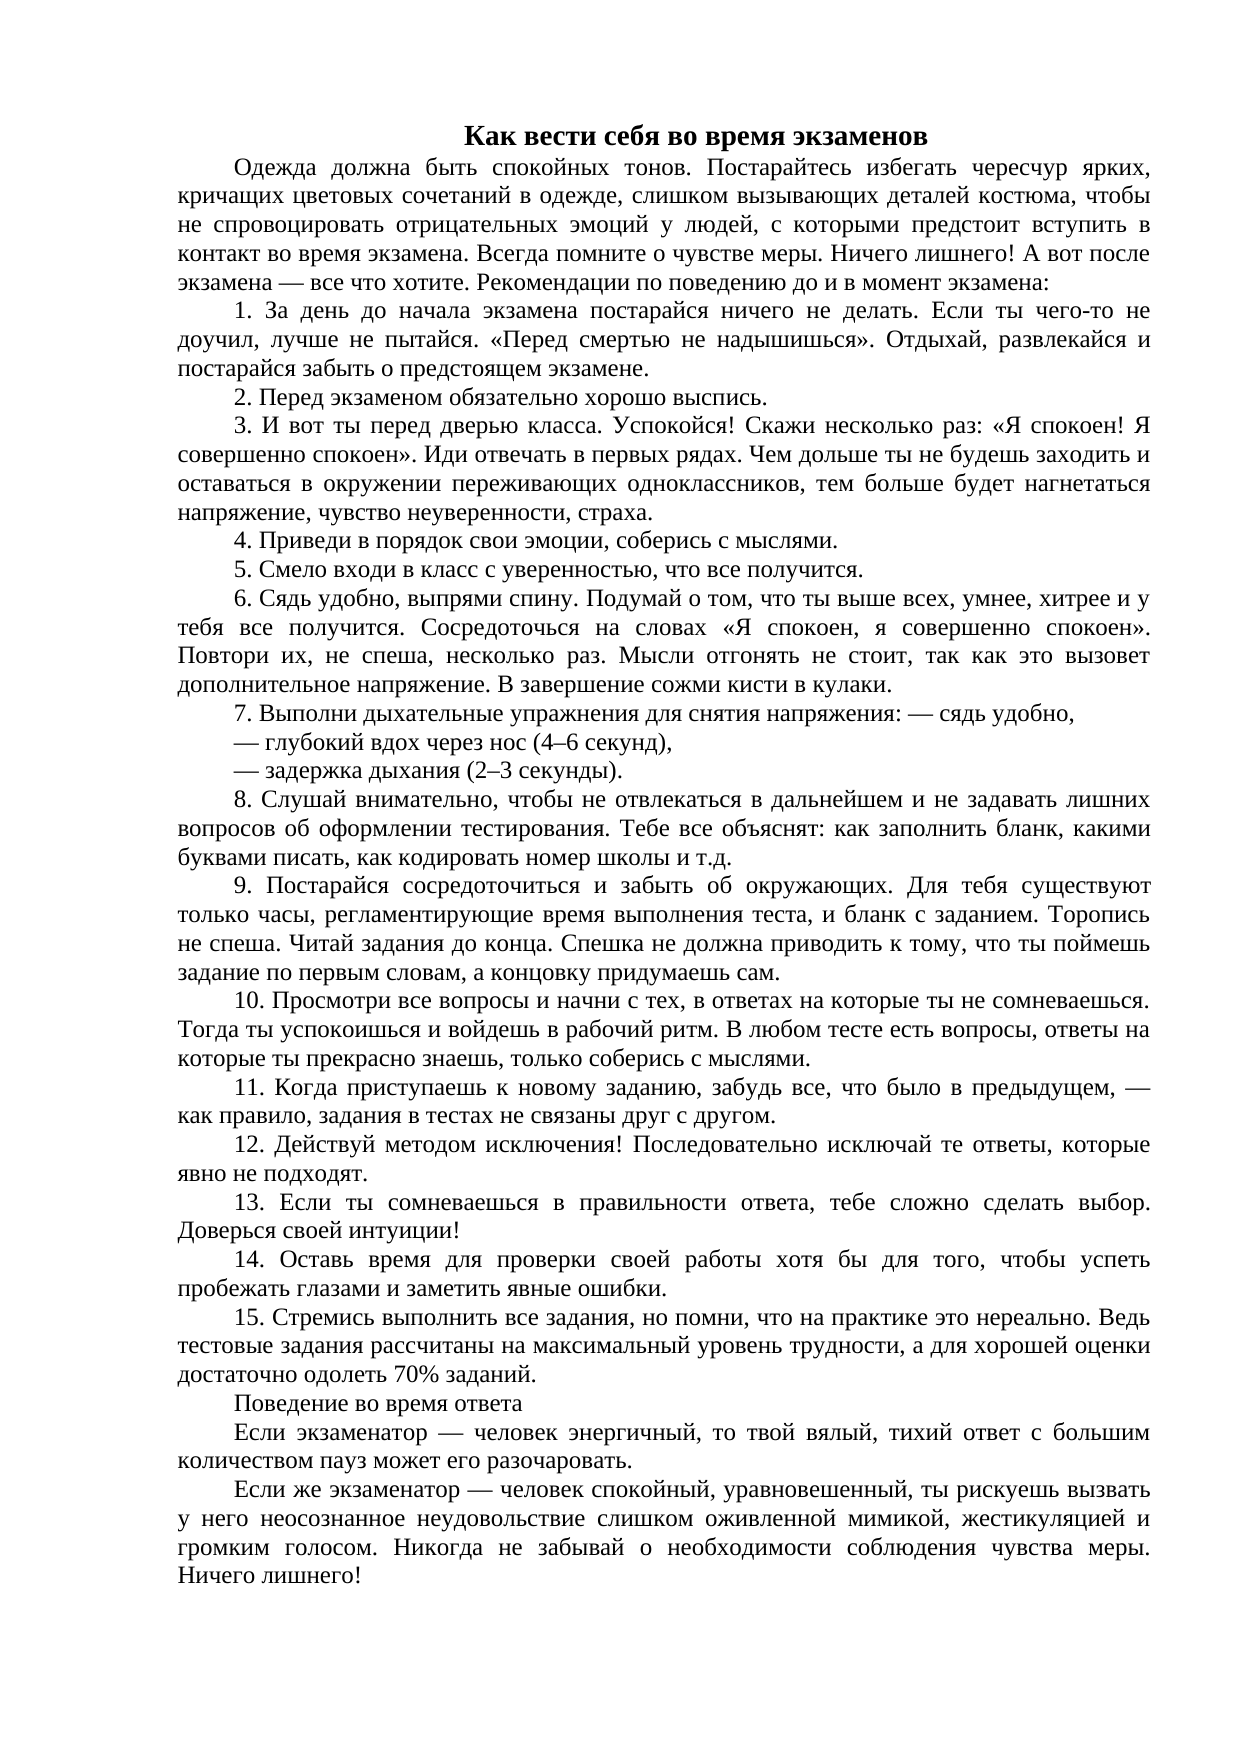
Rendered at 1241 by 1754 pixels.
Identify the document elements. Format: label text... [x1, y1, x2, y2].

text Если же экзаменатор — человек спокойный, уравновешенный, ты рискуешь вызвать у него неосознанное неудовольствие слишком оживленной мимикой, жестикуляцией и громким голосом. Никогда не забывай о необходимости соблюдения чувства меры. Ничего лишнего! [177, 1474, 1152, 1589]
text 2. Перед экзаменом обязательно хорошо выспись. [177, 382, 1152, 410]
text 7. Выполни дыхательные упражнения для снятия напряжения: — сядь удобно, [177, 698, 1152, 727]
text 15. Стремись выполнить все задания, но помни, что на практике это нереально. Ведь тестовые задания рассчитаны на максимальный уровень трудности, а для хорошей оценки достаточно одолеть 70% заданий. [177, 1302, 1152, 1388]
text 4. Приведи в порядок свои эмоции, соберись с мыслями. [177, 525, 1152, 554]
text 1. За день до начала экзамена постарайся ничего не делать. Если ты чего-то не доучил, лучше не пытайся. «Перед смертью не надышишься». Отдыхай, развлекайся и постарайся забыть о предстоящем экзамене. [177, 295, 1152, 382]
text 12. Действуй методом исключения! Последовательно исключай те ответы, которые явно не подходят. [177, 1129, 1152, 1187]
text Как вести себя во время экзаменов [177, 118, 1152, 152]
text 5. Смело входи в класс с уверенностью, что все получится. [177, 554, 1152, 583]
text 6. Сядь удобно, выпрями спину. Подумай о том, что ты выше всех, умнее, хитрее и у тебя все получится. Сосредоточься на словах «Я спокоен, я совершенно спокоен». Повтори их, не спеша, несколько раз. Мысли отгонять не стоит, так как это вызовет дополнительное напряжение. В завершение сожми кисти в кулаки. [177, 583, 1152, 698]
text 14. Оставь время для проверки своей работы хотя бы для того, чтобы успеть пробежать глазами и заметить явные ошибки. [177, 1244, 1152, 1302]
text 11. Когда приступаешь к новому заданию, забудь все, что было в предыдущем, — как правило, задания в тестах не связаны друг с другом. [177, 1072, 1152, 1129]
text 13. Если ты сомневаешься в правильности ответа, тебе сложно сделать выбор. Доверься своей интуиции! [177, 1187, 1152, 1244]
text — глубокий вдох через нос (4–6 секунд), [177, 727, 1152, 755]
text 3. И вот ты перед дверью класса. Успокойся! Скажи несколько раз: «Я спокоен! Я совершенно спокоен». Иди отвечать в первых рядах. Чем дольше ты не будешь заходить и оставаться в окружении переживающих одноклассников, тем больше будет нагнетаться напряжение, чувство неуверенности, страха. [177, 410, 1152, 525]
text Одежда должна быть спокойных тонов. Постарайтесь избегать чересчур ярких, кричащих цветовых сочетаний в одежде, слишком вызывающих деталей костюма, чтобы не спровоцировать отрицательных эмоций у людей, с которыми предстоит вступить в контакт во время экзамена. Всегда помните о чувстве меры. Ничего лишнего! А вот после экзамена — все что хотите. Рекомендации по поведению до и в момент экзамена: [177, 152, 1152, 295]
text 9. Постарайся сосредоточиться и забыть об окружающих. Для тебя существуют только часы, регламентирующие время выполнения теста, и бланк с заданием. Торопись не спеша. Читай задания до конца. Спешка не должна приводить к тому, что ты поймешь задание по первым словам, а концовку придумаешь сам. [177, 870, 1152, 985]
text 8. Слушай внимательно, чтобы не отвлекаться в дальнейшем и не задавать лишних вопросов об оформлении тестирования. Тебе все объяснят: как заполнить бланк, какими буквами писать, как кодировать номер школы и т.д. [177, 784, 1152, 870]
text 10. Просмотри все вопросы и начни с тех, в ответах на которые ты не сомневаешься. Тогда ты успокоишься и войдешь в рабочий ритм. В любом тесте есть вопросы, ответы на которые ты прекрасно знаешь, только соберись с мыслями. [177, 985, 1152, 1072]
text — задержка дыхания (2–3 секунды). [177, 755, 1152, 784]
text Если экзаменатор — человек энергичный, то твой вялый, тихий ответ с большим количеством пауз может его разочаровать. [177, 1417, 1152, 1474]
text Поведение во время ответа [177, 1388, 1152, 1417]
